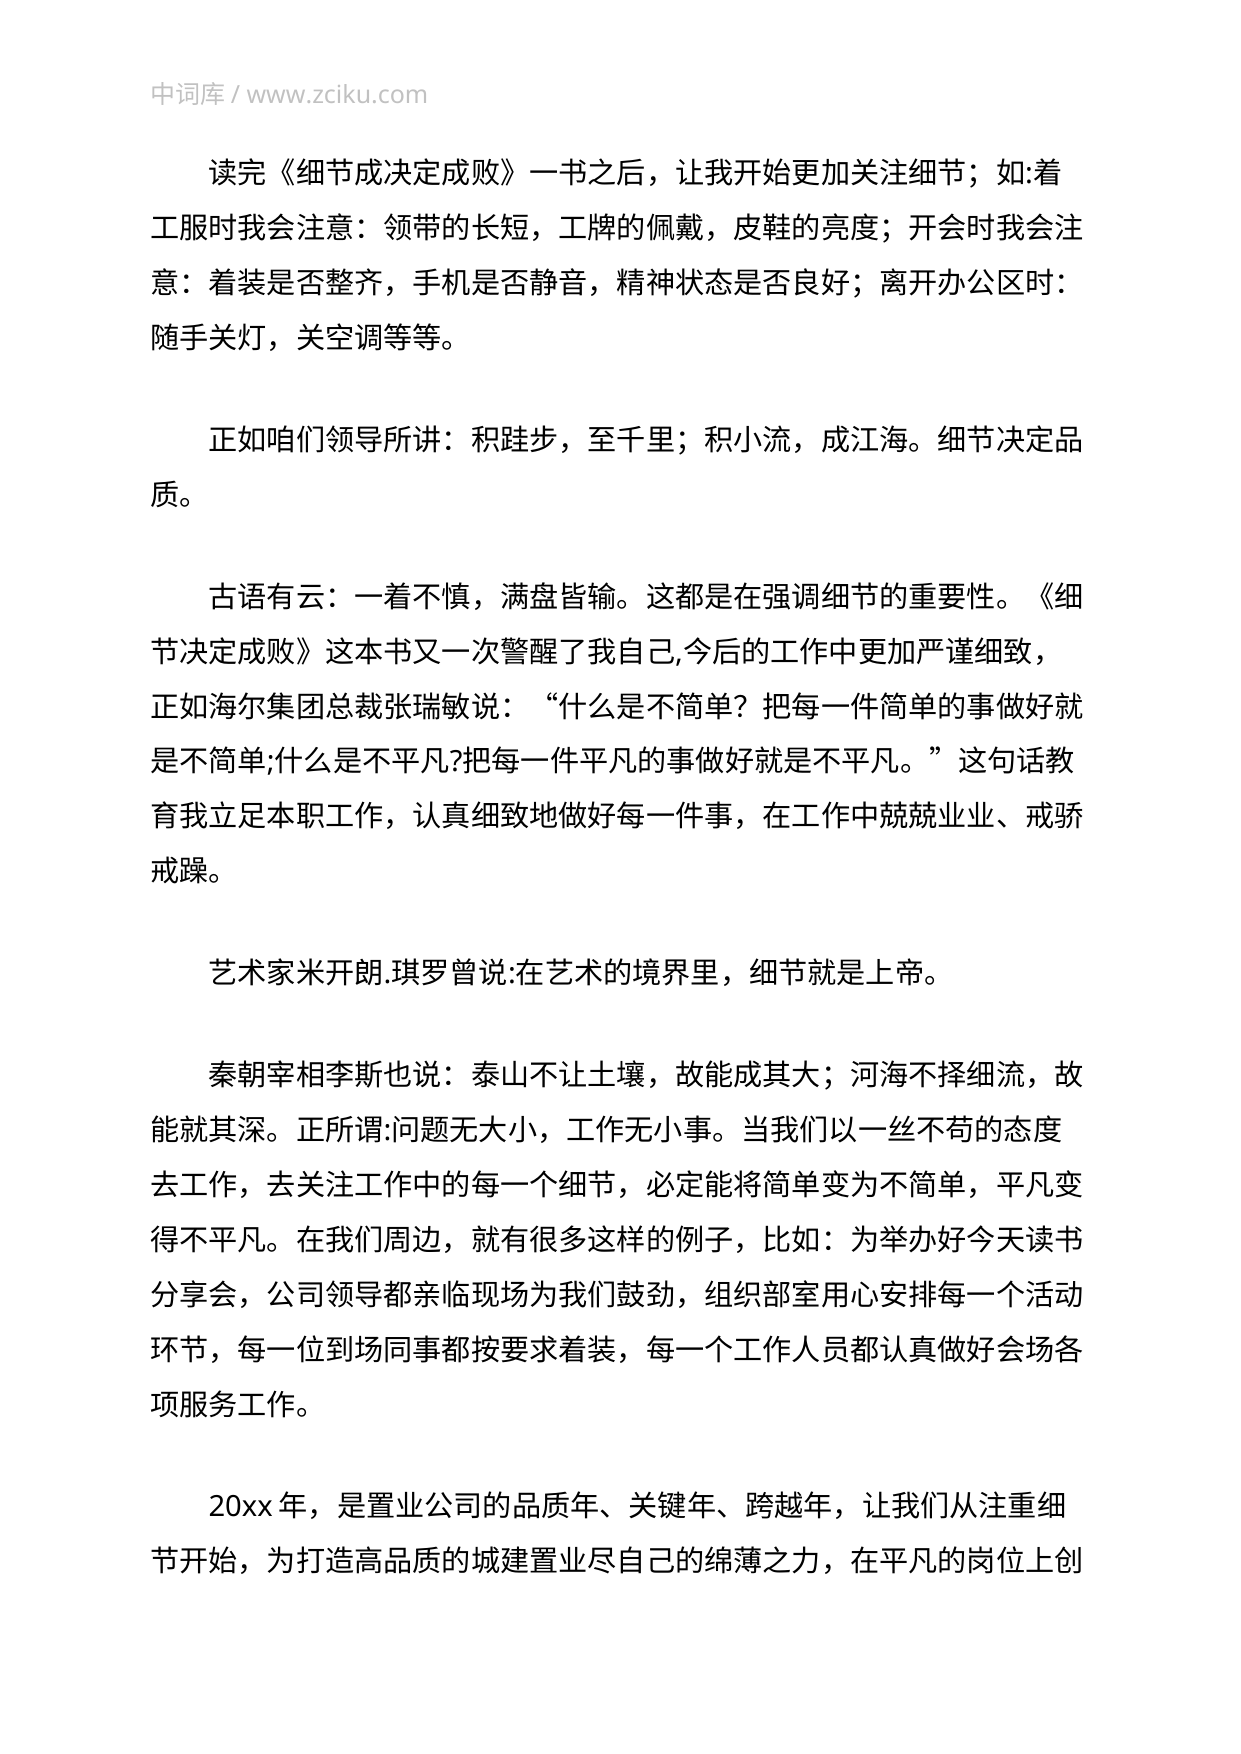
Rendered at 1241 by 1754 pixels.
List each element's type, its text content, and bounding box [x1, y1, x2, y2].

text 正如咱们领导所讲：积跬步，至千里；积小流，成江海。细节决定品质。 [150, 417, 1090, 514]
text 秦朝宰相李斯也说：泰山不让土壤，故能成其大；河海不择细流，故能就其深。正所谓:问题无大小，工作无小事。当我们以一丝不苟的态度去工作，去关注工作中的每一个细节，必定能将简单变为不简单，平凡变得不平凡。在我们周边，就有很多这样的例子，比如：为举办好今天读书分享会，公司领导都亲临现场为我们鼓劲，组织部室用心安排每一个活动环节，每一位到场同事都按要求着装，每一个工作人员都认真做好会场各项服务工作。 [150, 1052, 1090, 1423]
text 读完《细节成决定成败》一书之后，让我开始更加关注细节；如:着工服时我会注意：领带的长短，工牌的佩戴，皮鞋的亮度；开会时我会注意：着装是否整齐，手机是否静音，精神状态是否良好；离开办公区时：随手关灯，关空调等等。 [150, 150, 1090, 357]
text 古语有云：一着不慎，满盘皆输。这都是在强调细节的重要性。《细节决定成败》这本书又一次警醒了我自己,今后的工作中更加严谨细致，正如海尔集团总裁张瑞敏说：“什么是不简单？把每一件简单的事做好就是不简单;什么是不平凡?把每一件平凡的事做好就是不平凡。”这句话教育我立足本职工作，认真细致地做好每一件事，在工作中兢兢业业、戒骄戒躁。 [150, 573, 1090, 890]
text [150, 1483, 1090, 1580]
text 艺术家米开朗.琪罗曾说:在艺术的境界里，细节就是上帝。 [150, 950, 1090, 992]
